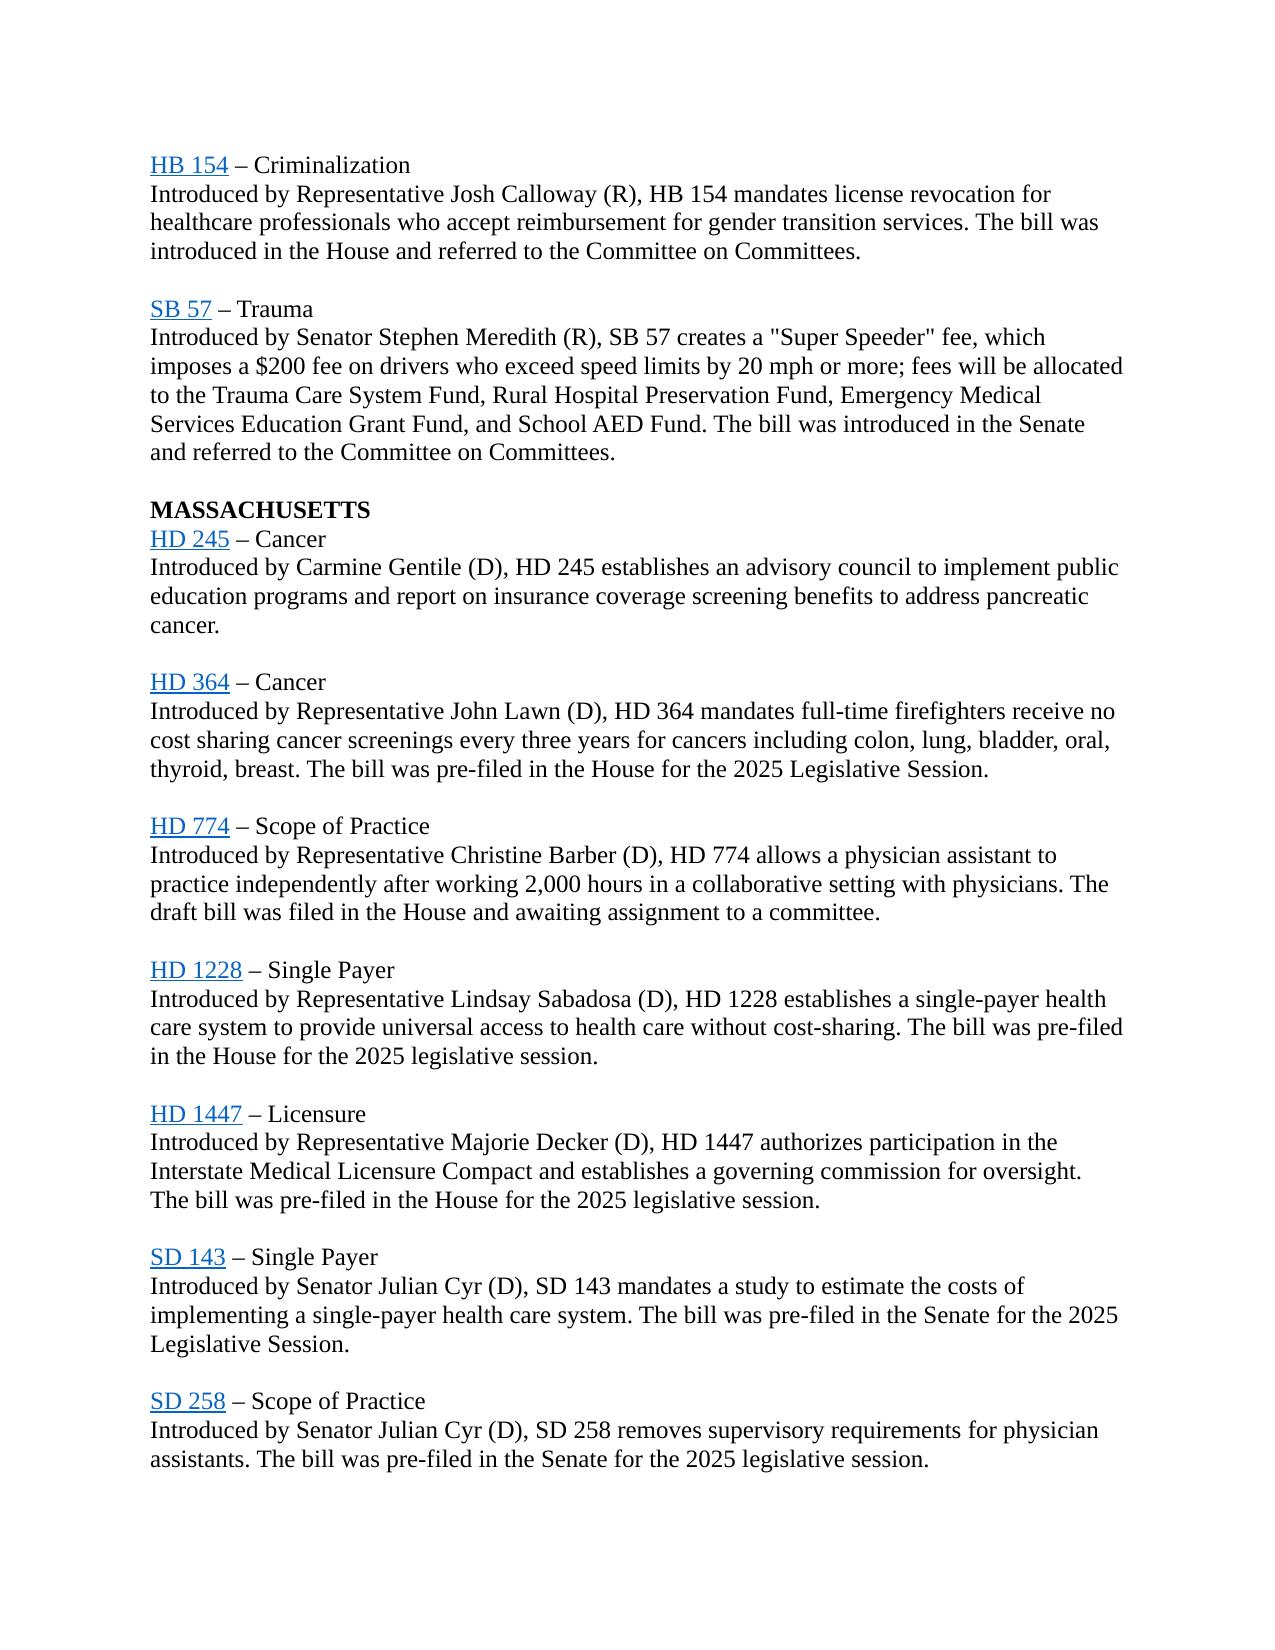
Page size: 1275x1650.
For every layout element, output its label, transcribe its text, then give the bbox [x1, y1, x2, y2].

text HD 1228 – Single Payer [150, 955, 1125, 984]
text Introduced by Representative Majorie Decker (D), HD 1447 authorizes participation in the Interstate Medical Licensure Compact and establishes a governing commission for oversight. The bill was pre-filed in the House for the 2025 legislative session. [150, 1127, 1125, 1214]
text Introduced by Representative Lindsay Sabadosa (D), HD 1228 establishes a single-payer health care system to provide universal access to health care without cost-sharing. The bill was pre-filed in the House for the 2025 legislative session. [150, 984, 1125, 1070]
text Introduced by Representative John Lawn (D), HD 364 mandates full-time firefighters receive no cost sharing cancer screenings every three years for cancers including colon, lung, bladder, oral, thyroid, breast. The bill was pre-filed in the House for the 2025 Legislative Session. [150, 696, 1125, 782]
text Introduced by Senator Julian Cyr (D), SD 258 removes supervisory requirements for physician assistants. The bill was pre-filed in the Senate for the 2025 legislative session. [150, 1415, 1125, 1472]
text Introduced by Senator Stephen Meredith (R), SB 57 creates a "Super Speeder" fee, which imposes a $200 fee on drivers who exceed speed limits by 20 mph or more; fees will be allocated to the Trauma Care System Fund, Rural Hospital Preservation Fund, Emergency Medical Services Education Grant Fund, and School AED Fund. The bill was introduced in the Senate and referred to the Committee on Committees. [150, 322, 1125, 466]
text Introduced by Carmine Gentile (D), HD 245 establishes an advisory council to implement public education programs and report on insurance coverage screening benefits to address pancreatic cancer. [150, 552, 1125, 639]
text MASSACHUSETTS [150, 495, 1125, 524]
text Introduced by Senator Julian Cyr (D), SD 143 mandates a study to estimate the costs of implementing a single-payer health care system. The bill was pre-filed in the Senate for the 2025 Legislative Session. [150, 1271, 1125, 1357]
text HD 1447 – Licensure [150, 1099, 1125, 1127]
text Introduced by Representative Josh Calloway (R), HB 154 mandates license revocation for healthcare professionals who accept reimbursement for gender transition services. The bill was introduced in the House and referred to the Committee on Committees. [150, 179, 1125, 265]
text HD 774 – Scope of Practice [150, 811, 1125, 840]
text HD 245 – Cancer [150, 524, 1125, 552]
text SB 57 – Trauma [150, 294, 1125, 322]
text HD 364 – Cancer [150, 667, 1125, 696]
text HB 154 – Criminalization [150, 150, 1125, 179]
text SD 143 – Single Payer [150, 1242, 1125, 1271]
text SD 258 – Scope of Practice [150, 1386, 1125, 1415]
text Introduced by Representative Christine Barber (D), HD 774 allows a physician assistant to practice independently after working 2,000 hours in a collaborative setting with physicians. The draft bill was filed in the House and awaiting assignment to a committee. [150, 840, 1125, 926]
